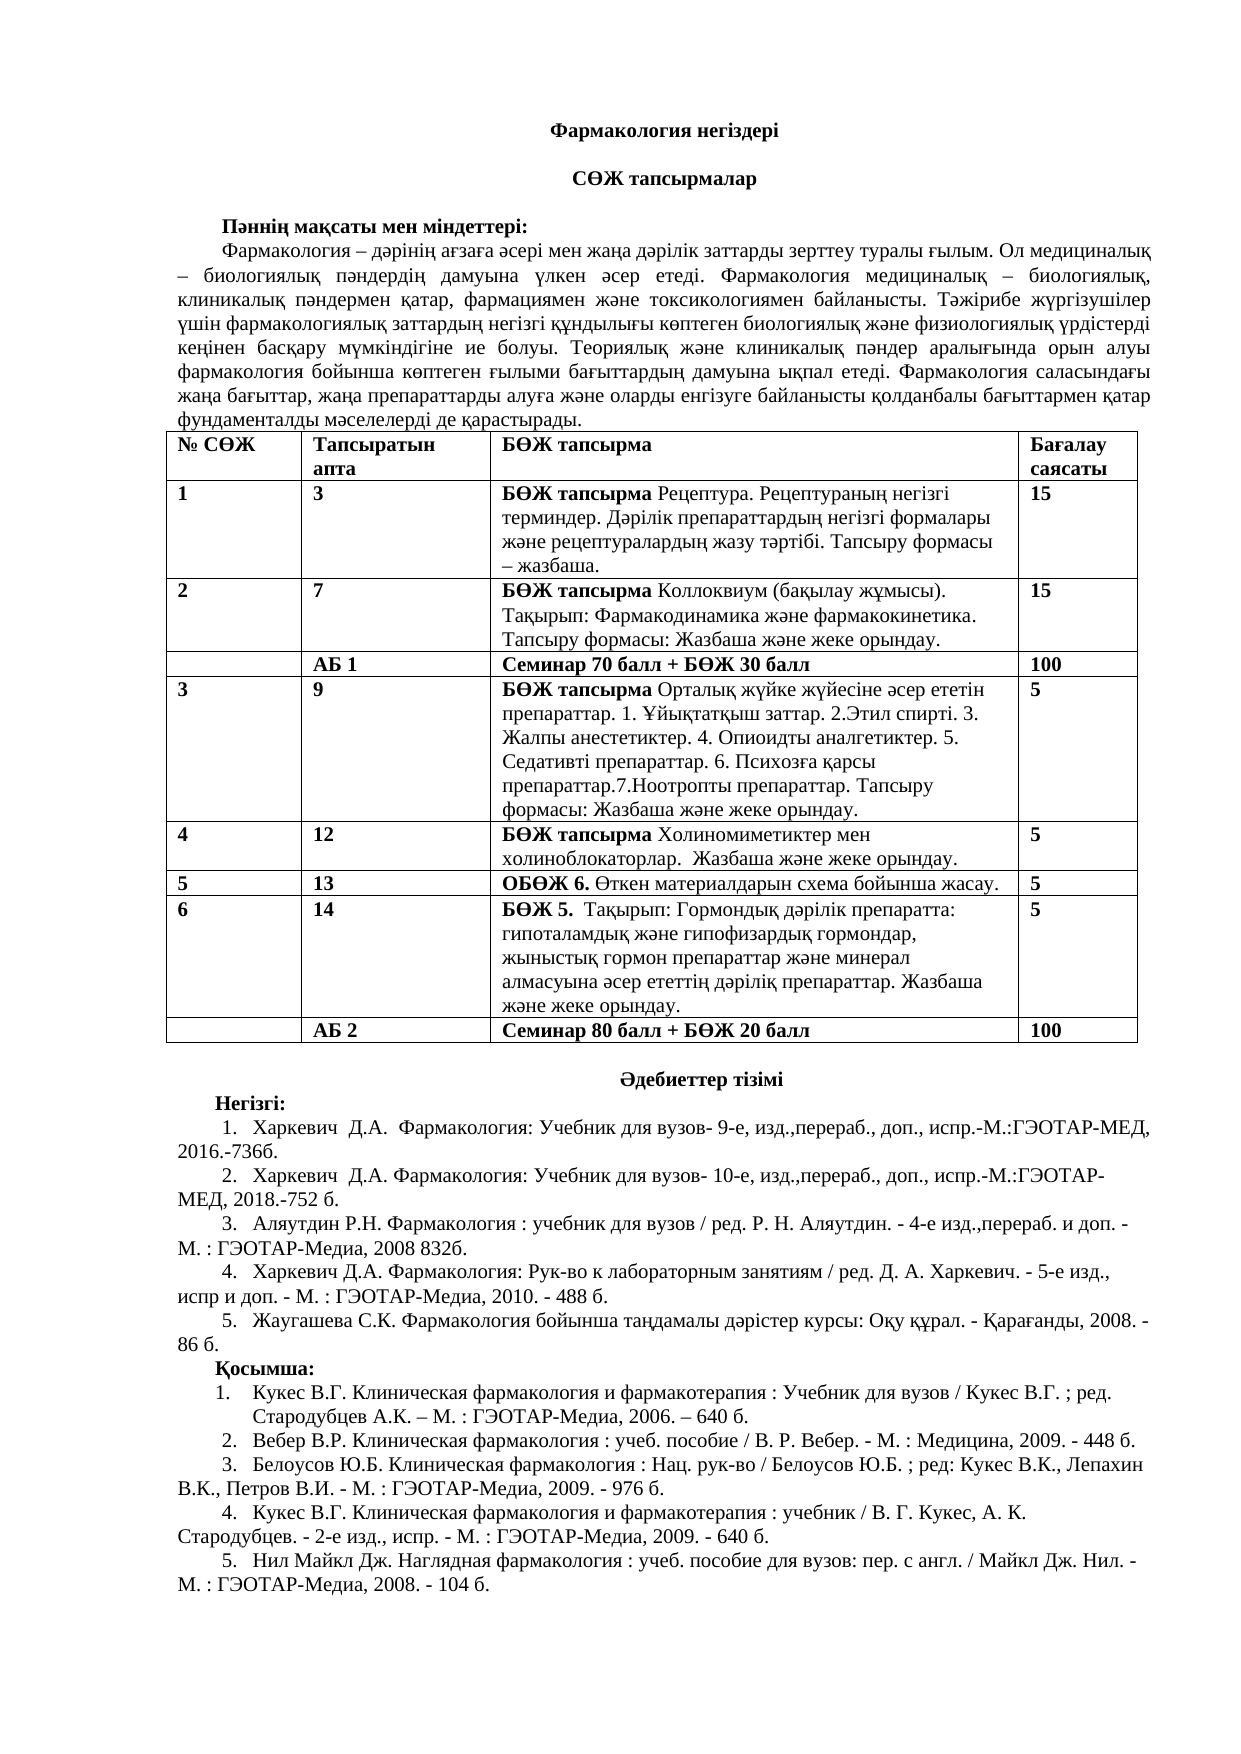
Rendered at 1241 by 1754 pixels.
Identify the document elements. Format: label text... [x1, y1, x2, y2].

table_header № СӨЖ [167, 432, 301, 480]
list Харкевич Д.А. Фармакология: Учебник для вузов- 9-е, изд.,перераб., доп., испр.-М.:ГЭОТАР-МЕД, 2016.-736б. [177, 1115, 1152, 1163]
table_cell БӨЖ 5. Тақырып: Гормондық дәрілік препаратта: гипоталамдық және гипофизардық гормондар, жыныстық гормон препараттар және минерал алмасуына әсер ететтің дәріліқ препараттар. Жазбаша және жеке орындау. [491, 896, 1018, 1017]
text Пәннің мақсаты мен міндеттері: [177, 214, 1152, 238]
text Фармакология – дәрінің ағзаға әсері мен жаңа дәрілік заттарды зерттеу туралы ғылым. Ол медициналық – биологиялық пәндердің дамуына үлкен әсер етеді. Фармакология медициналық – биологиялық, клиникалық пәндермен қатар, фармациямен және токсикологиямен байланысты. Тәжірибе жүргізушілер үшін фармакологиялық заттардың негізгі құндылығы көптеген биологиялық және физиологиялық үрдістерді кеңінен басқару мүмкіндігіне ие болуы. Теориялық және клиникалық пәндер аралығында орын алуы фармакология бойынша көптеген ғылыми бағыттардың дамуына ықпал етеді. Фармакология саласындағы жаңа бағыттар, жаңа препараттарды алуға және оларды енгізуге байланысты қолданбалы бағыттармен қатар фундаменталды мәселелерді де қарастырады. [177, 238, 1152, 431]
table_header БӨЖ тапсырма [491, 432, 1018, 480]
table_cell АБ 1 [302, 652, 490, 676]
list Жаугашева С.К. Фармакология бойынша таңдамалы дәрістер курсы: Оқу құрал. - Қарағанды, 2008. - 86 б. [177, 1308, 1152, 1356]
table_cell 15 [1019, 579, 1137, 651]
text Қосымша: [177, 1356, 1152, 1380]
table_cell 4 [167, 822, 301, 870]
table_cell БӨЖ тапсырма Орталық жүйке жүйесіне әсер ететін препараттар. 1. Ұйықтатқыш заттар. 2.Этил спирті. 3. Жалпы анестетиктер. 4. Опиоидты аналгетиктер. 5. Седативті препараттар. 6. Психозға қарсы препараттар.7.Ноотропты препараттар. Тапсыру формасы: Жазбаша және жеке орындау. [491, 677, 1018, 821]
table_cell 14 [302, 896, 490, 1017]
table_cell ОБӨЖ 6. Өткен материалдарын схема бойынша жасау. [491, 871, 1018, 895]
list Кукес В.Г. Клиническая фармакология и фармакотерапия : учебник / В. Г. Кукес, А. К. Стародубцев. - 2-е изд., испр. - М. : ГЭОТАР-Медиа, 2009. - 640 б. [177, 1500, 1152, 1548]
list Вебер В.Р. Клиническая фармакология : учеб. пособие / В. Р. Вебер. - М. : Медицина, 2009. - 448 б. [177, 1428, 1152, 1452]
table_cell [167, 1018, 301, 1042]
list Кукес В.Г. Клиническая фармакология и фармакотерапия : Учебник для вузов / Кукес В.Г. ; ред. Стародубцев А.К. – М. : ГЭОТАР-Медиа, 2006. – 640 б. [215, 1380, 1152, 1428]
table_cell 7 [302, 579, 490, 651]
table_cell 100 [1019, 652, 1137, 676]
table_cell 9 [302, 677, 490, 821]
table_cell 1 [167, 481, 301, 577]
table_cell 6 [167, 896, 301, 1017]
list Нил Майкл Дж. Наглядная фармакология : учеб. пособие для вузов: пер. с англ. / Майкл Дж. Нил. - М. : ГЭОТАР-Медиа, 2008. - 104 б. [177, 1548, 1152, 1596]
table_cell Семинар 80 балл + БӨЖ 20 балл [491, 1018, 1018, 1042]
table_cell 5 [167, 871, 301, 895]
table_cell 3 [167, 677, 301, 821]
table_cell 5 [1019, 871, 1137, 895]
table_cell 15 [1019, 481, 1137, 577]
table_cell 100 [1019, 1018, 1137, 1042]
table_header Бағалау саясаты [1019, 432, 1137, 480]
list Аляутдин Р.Н. Фармакология : учебник для вузов / ред. Р. Н. Аляутдин. - 4-е изд.,перераб. и доп. - М. : ГЭОТАР-Медиа, 2008 832б. [177, 1211, 1152, 1259]
table_cell БӨЖ тапсырма Рецептура. Рецептураның негізгі терминдер. Дәрілік препараттардың негізгі формалары және рецептуралардың жазу тәртібі. Тапсыру формасы – жазбаша. [491, 481, 1018, 577]
table_cell 5 [1019, 677, 1137, 821]
text СӨЖ тапсырмалар [177, 166, 1152, 190]
table_cell 2 [167, 579, 301, 651]
list Харкевич Д.А. Фармакология: Учебник для вузов- 10-е, изд.,перераб., доп., испр.-М.:ГЭОТАР-МЕД, 2018.-752 б. [177, 1163, 1152, 1211]
list Харкевич Д.А. Фармакология: Рук-во к лабораторным занятиям / ред. Д. А. Харкевич. - 5-е изд., испр и доп. - М. : ГЭОТАР-Медиа, 2010. - 488 б. [177, 1259, 1152, 1308]
text Әдебиеттер тізімі [177, 1067, 1152, 1091]
table_cell [167, 652, 301, 676]
table_cell АБ 2 [302, 1018, 490, 1042]
table_cell Семинар 70 балл + БӨЖ 30 балл [491, 652, 1018, 676]
table_cell БӨЖ тапсырма Холиномиметиктер мен холиноблокаторлар. Жазбаша және жеке орындау. [491, 822, 1018, 870]
table_header Тапсыратын апта [302, 432, 490, 480]
table_cell 13 [302, 871, 490, 895]
table_cell 5 [1019, 896, 1137, 1017]
list Белоусов Ю.Б. Клиническая фармакология : Нац. рук-во / Белоусов Ю.Б. ; ред: Кукес В.К., Лепахин В.К., Петров В.И. - М. : ГЭОТАР-Медиа, 2009. - 976 б. [177, 1452, 1152, 1500]
text Фармакология негіздері [177, 118, 1152, 142]
table_cell 5 [1019, 822, 1137, 870]
table_cell БӨЖ тапсырма Коллоквиум (бақылау жұмысы). Тақырып: Фармакодинамика және фармакокинетика. Тапсыру формасы: Жазбаша және жеке орындау. [491, 579, 1018, 651]
table_cell 12 [302, 822, 490, 870]
text Негізгі: [177, 1091, 1152, 1115]
table_cell 3 [302, 481, 490, 577]
